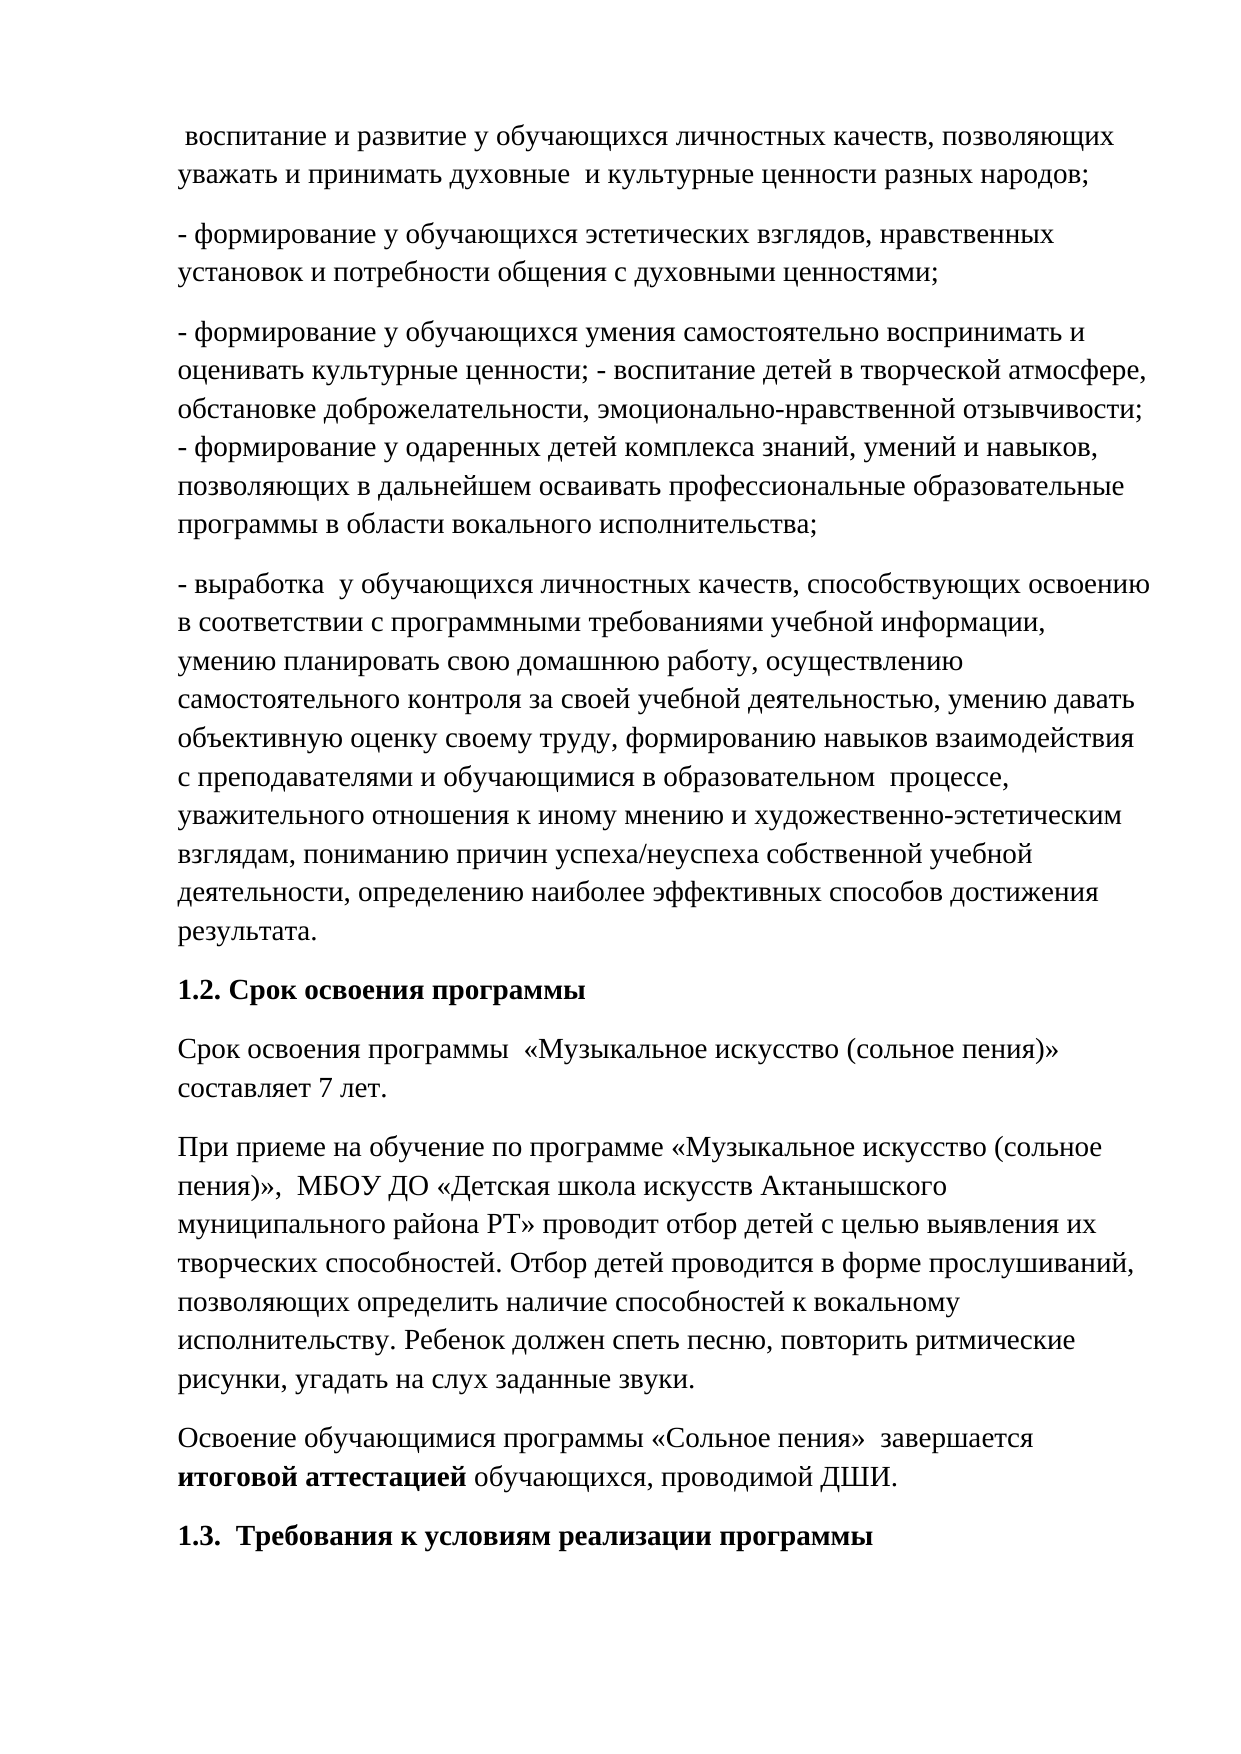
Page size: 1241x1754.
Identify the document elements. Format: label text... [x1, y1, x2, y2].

text Освоение обучающимися программы «Сольное пения» завершается итоговой аттестацией обучающихся, проводимой ДШИ. [177, 1420, 1152, 1492]
text воспитание и развитие у обучающихся личностных качеств, позволяющих уважать и принимать духовные и культурные ценности разных народов; [177, 118, 1152, 190]
text 1.2. Срок освоения программы [177, 972, 1152, 1006]
text При приеме на обучение по программе «Музыкальное искусство (сольное пения)», МБОУ ДО «Детская школа искусств Актанышского муниципального района РТ» проводит отбор детей с целью выявления их творческих способностей. Отбор детей проводится в форме прослушиваний, позволяющих определить наличие способностей к вокальному исполнительству. Ребенок должен спеть песню, повторить ритмические рисунки, угадать на слух заданные звуки. [177, 1129, 1152, 1394]
text - выработка у обучающихся личностных качеств, способствующих освоению в соответствии с программными требованиями учебной информации, умению планировать свою домашнюю работу, осуществлению самостоятельного контроля за своей учебной деятельностью, умению давать объективную оценку своему труду, формированию навыков взаимодействия с преподавателями и обучающимися в образовательном процессе, уважительного отношения к иному мнению и художественно-эстетическим взглядам, пониманию причин успеха/неуспеха собственной учебной деятельности, определению наиболее эффективных способов достижения результата. [177, 566, 1152, 946]
text Срок освоения программы «Музыкальное искусство (сольное пения)» составляет 7 лет. [177, 1032, 1152, 1104]
text - формирование у обучающихся эстетических взглядов, нравственных установок и потребности общения с духовными ценностями; [177, 216, 1152, 288]
text 1.3. Требования к условиям реализации программы [177, 1518, 1152, 1552]
text - формирование у обучающихся умения самостоятельно воспринимать и оценивать культурные ценности; - воспитание детей в творческой атмосфере, обстановке доброжелательности, эмоционально-нравственной отзывчивости; - формирование у одаренных детей комплекса знаний, умений и навыков, позволяющих в дальнейшем осваивать профессиональные образовательные программы в области вокального исполнительства; [177, 314, 1152, 540]
